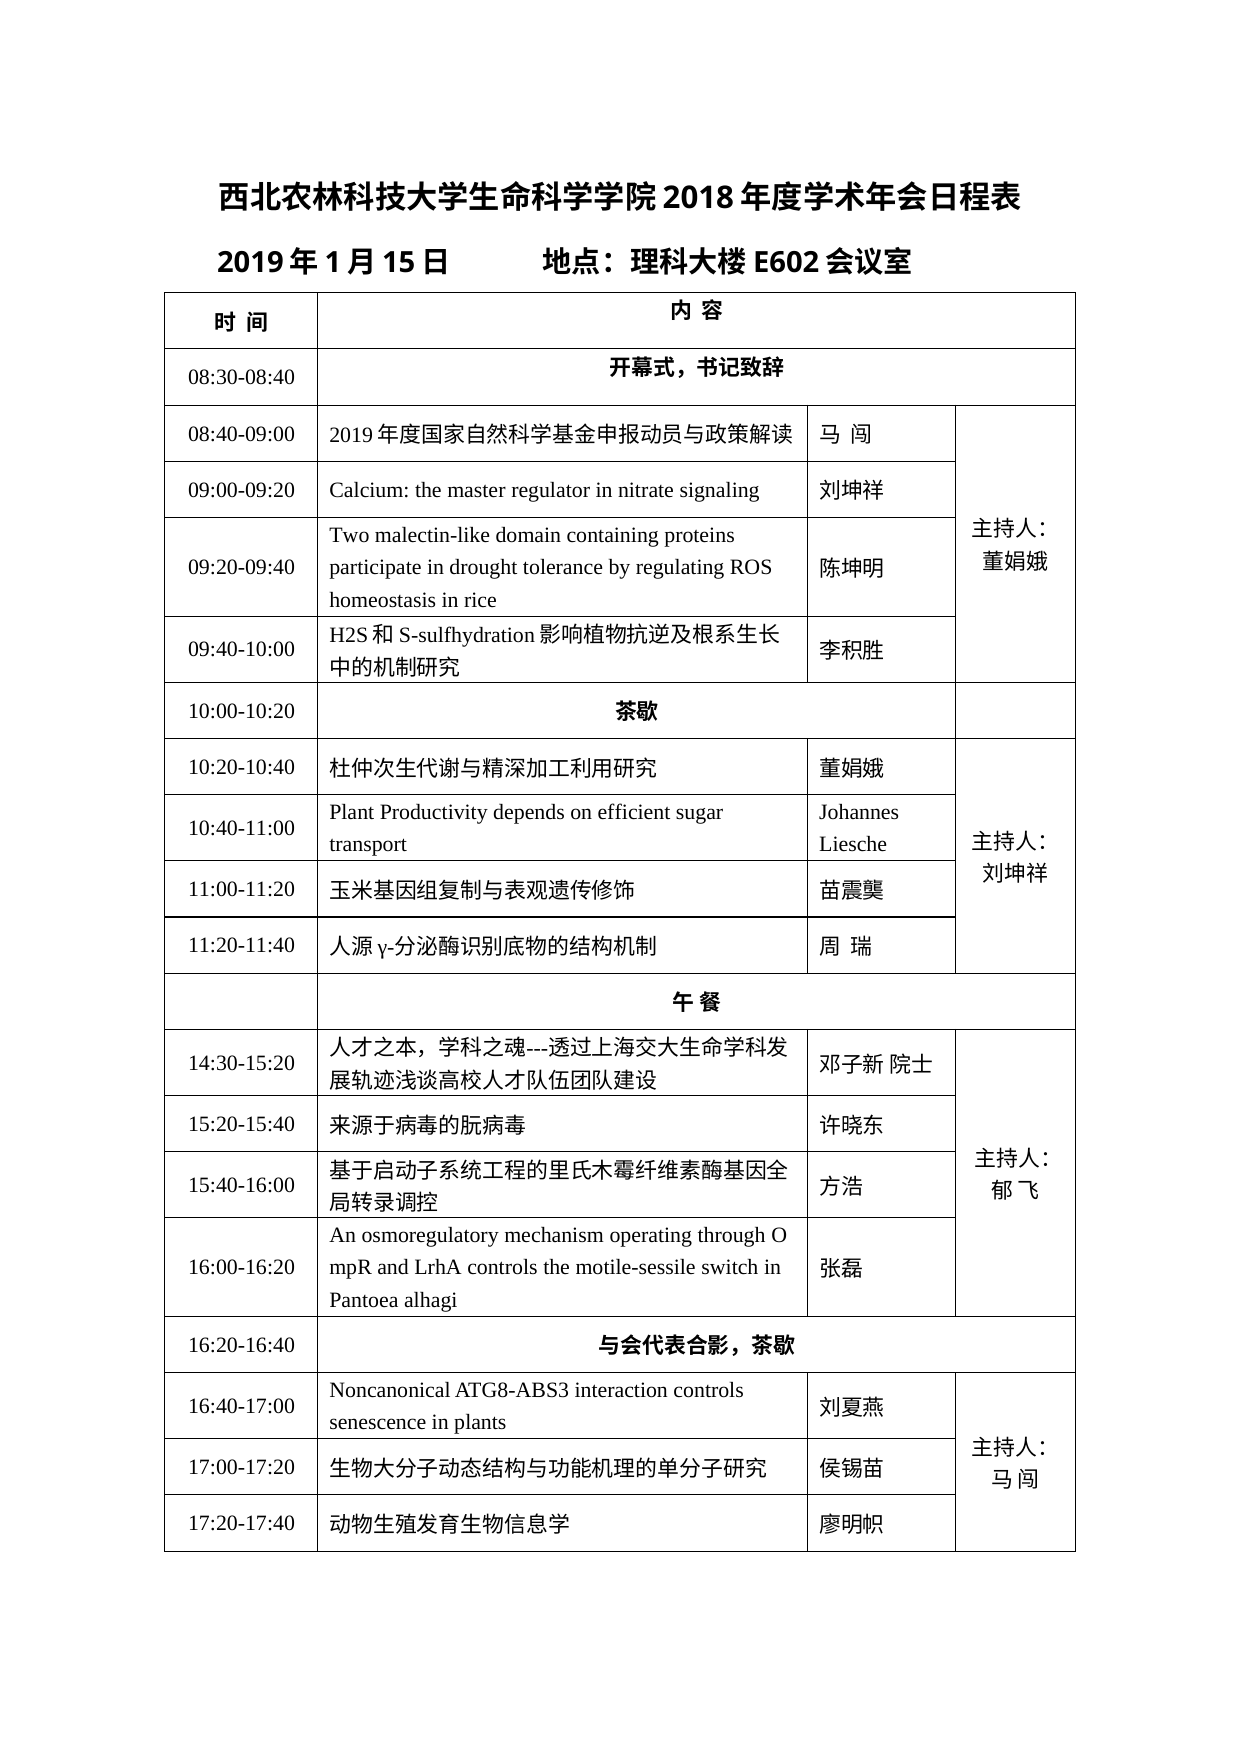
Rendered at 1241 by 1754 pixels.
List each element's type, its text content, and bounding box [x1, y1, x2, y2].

table_cell 来源于病毒的朊病毒 [318, 1096, 807, 1151]
text 西北农林科技大学生命科学学院2018年度学术年会日程表 [187, 162, 1053, 227]
table_cell 廖明帜 [808, 1495, 955, 1551]
table_cell 09:40-10:00 [165, 617, 317, 682]
table_cell [165, 974, 317, 1029]
table_cell 方浩 [808, 1152, 955, 1217]
text 地点：理科大楼E602会议室 [187, 227, 1053, 292]
table_cell 08:30-08:40 [165, 349, 317, 404]
table_cell 刘夏燕 [808, 1373, 955, 1438]
table_cell 17:00-17:20 [165, 1439, 317, 1494]
table_cell 与会代表合影，茶歇 [318, 1317, 1075, 1372]
table_cell Calcium: the master regulator in nitrate signaling [318, 462, 807, 517]
table_cell 玉米基因组复制与表观遗传修饰 [318, 861, 807, 916]
table_cell 2019年度国家自然科学基金申报动员与政策解读 [318, 406, 807, 461]
table_cell 马 闯 [808, 406, 955, 461]
table_header 内 容 [318, 293, 1075, 348]
table_cell 张磊 [808, 1218, 955, 1316]
table_cell 10:20-10:40 [165, 739, 317, 794]
table_cell 基于启动子系统工程的里氏木霉纤维素酶基因全局转录调控 [318, 1152, 807, 1217]
table_cell 主持人： 马 闯 [956, 1373, 1075, 1551]
table_cell 17:20-17:40 [165, 1495, 317, 1551]
table_cell Plant Productivity depends on efficient sugar transport [318, 795, 807, 860]
table_cell 陈坤明 [808, 518, 955, 616]
table_cell An osmoregulatory mechanism operating through OmpR and LrhA controls the motile-sessile switch in Pantoea alhagi [318, 1218, 807, 1316]
table_header 时 间 [165, 293, 317, 348]
table_cell 11:20-11:40 [165, 918, 317, 973]
table_cell 人才之本，学科之魂---透过上海交大生命学科发展轨迹浅谈高校人才队伍团队建设 [318, 1030, 807, 1095]
table_cell 刘坤祥 [808, 462, 955, 517]
table_cell 李积胜 [808, 617, 955, 682]
table_cell 邓子新 院士 [808, 1030, 955, 1095]
table_cell 09:20-09:40 [165, 518, 317, 616]
table_cell H2S和S-sulfhydration影响植物抗逆及根系生长中的机制研究 [318, 617, 807, 682]
table_cell 苗震龑 [808, 861, 955, 916]
table_cell 董娟娥 [808, 739, 955, 794]
table_cell 许晓东 [808, 1096, 955, 1151]
table_cell 11:00-11:20 [165, 861, 317, 916]
table_cell 茶歇 [318, 683, 955, 738]
table_cell 15:40-16:00 [165, 1152, 317, 1217]
table_cell 10:00-10:20 [165, 683, 317, 738]
table_cell 16:00-16:20 [165, 1218, 317, 1316]
table_cell Noncanonical ATG8-ABS3 interaction controls senescence in plants [318, 1373, 807, 1438]
table_cell 侯锡苗 [808, 1439, 955, 1494]
table_cell 16:40-17:00 [165, 1373, 317, 1438]
table_cell 周 瑞 [808, 918, 955, 973]
table_cell 15:20-15:40 [165, 1096, 317, 1151]
table_cell Johannes Liesche [808, 795, 955, 860]
table_cell 人源γ-分泌酶识别底物的结构机制 [318, 918, 807, 973]
table_cell 动物生殖发育生物信息学 [318, 1495, 807, 1551]
table_cell 生物大分子动态结构与功能机理的单分子研究 [318, 1439, 807, 1494]
table_cell 10:40-11:00 [165, 795, 317, 860]
table_cell 09:00-09:20 [165, 462, 317, 517]
table_cell 08:40-09:00 [165, 406, 317, 461]
table_cell 14:30-15:20 [165, 1030, 317, 1095]
table_cell 主持人：董娟娥 [956, 406, 1075, 682]
table_cell Two malectin-like domain containing proteins participate in drought tolerance by regulating ROS homeostasis in rice [318, 518, 807, 616]
table_cell [956, 683, 1075, 738]
table_cell 杜仲次生代谢与精深加工利用研究 [318, 739, 807, 794]
table_cell 开幕式，书记致辞 [318, 349, 1075, 404]
table_cell 午 餐 [318, 974, 1075, 1029]
table_cell 主持人： 刘坤祥 [956, 739, 1075, 973]
table_cell 16:20-16:40 [165, 1317, 317, 1372]
table_cell 主持人： 郁 飞 [956, 1030, 1075, 1316]
